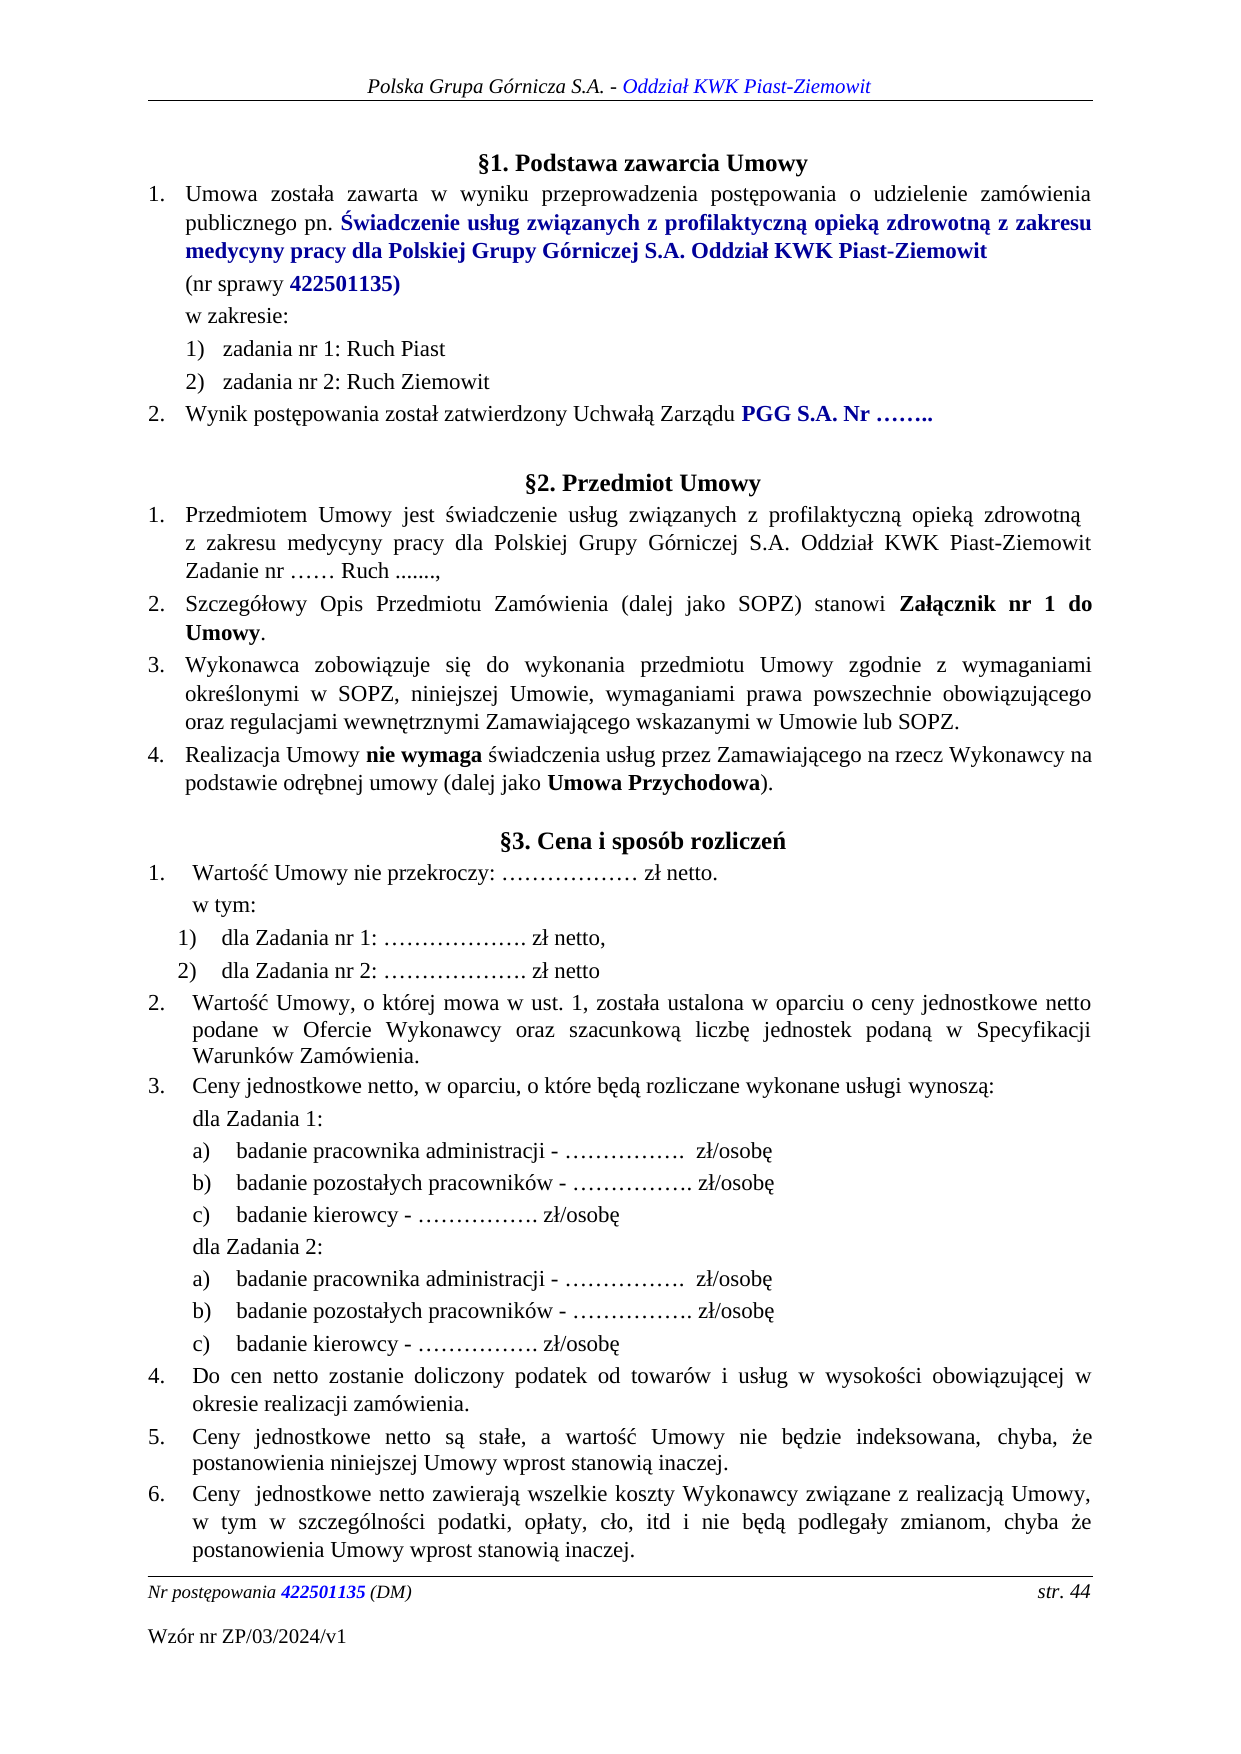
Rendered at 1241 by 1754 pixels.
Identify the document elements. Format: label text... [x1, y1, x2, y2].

list Ceny jednostkowe netto zawierają wszelkie koszty Wykonawcy związane z realizacją Umowy, w tym w szczególności podatki, opłaty, cło, itd i nie będą podlegały zmianom, chyba że postanowienia Umowy wprost stanowią inaczej. [148, 1480, 1093, 1563]
list Ceny jednostkowe netto, w oparciu, o które będą rozliczane wykonane usługi wynoszą: [148, 1072, 1093, 1099]
list Szczegółowy Opis Przedmiotu Zamówienia (dalej jako SOPZ) stanowi Załącznik nr 1 do Umowy. [148, 590, 1093, 645]
text (nr sprawy 422501135) [185, 270, 1093, 296]
list Przedmiotem Umowy jest świadczenie usług związanych z profilaktyczną opieką zdrowotną z zakresu medycyny pracy dla Polskiej Grupy Górniczej S.A. Oddział KWK Piast-Ziemowit Zadanie nr …… Ruch ......., [148, 501, 1093, 584]
subtitle §2. Przedmiot Umowy [193, 468, 1093, 496]
list dla Zadania nr 2: ………………. zł netto [177, 957, 1093, 983]
list Realizacja Umowy nie wymaga świadczenia usług przez Zamawiającego na rzecz Wykonawcy na podstawie odrębnej umowy (dalej jako Umowa Przychodowa). [147, 741, 1093, 795]
text dla Zadania 1: [192, 1105, 1093, 1131]
list zadania nr 1: Ruch Piast [185, 335, 1093, 362]
list dla Zadania nr 1: ………………. zł netto, [177, 924, 1093, 950]
list Ceny jednostkowe netto są stałe, a wartość Umowy nie będzie indeksowana, chyba, że postanowienia niniejszej Umowy wprost stanowią inaczej. [148, 1423, 1093, 1476]
text w tym: [192, 891, 1093, 918]
list Umowa została zawarta w wyniku przeprowadzenia postępowania o udzielenie zamówienia publicznego pn. Świadczenie usług związanych z profilaktyczną opieką zdrowotną z zakresu medycyny pracy dla Polskiej Grupy Górniczej S.A. Oddział KWK Piast-Ziemowit [148, 181, 1093, 264]
subtitle §1. Podstawa zawarcia Umowy [193, 148, 1093, 176]
list badanie pozostałych pracowników - ……………. zł/osobę [192, 1298, 1093, 1324]
list badanie pozostałych pracowników - ……………. zł/osobę [192, 1169, 1093, 1196]
list badanie pracownika administracji - ……………. zł/osobę [192, 1137, 1093, 1163]
list Wartość Umowy, o której mowa w ust. 1, została ustalona w oparciu o ceny jednostkowe netto podane w Ofercie Wykonawcy oraz szacunkową liczbę jednostek podaną w Specyfikacji Warunków Zamówienia. [148, 989, 1093, 1068]
list badanie kierowcy - ……………. zł/osobę [192, 1330, 1093, 1356]
text w zakresie: [185, 303, 1093, 329]
list zadania nr 2: Ruch Ziemowit [185, 368, 1093, 394]
list Wartość Umowy nie przekroczy: ……………… zł netto. [148, 859, 1093, 885]
list Wynik postępowania został zatwierdzony Uchwałą Zarządu PGG S.A. Nr …….. [148, 400, 1093, 427]
list badanie kierowcy - ……………. zł/osobę [192, 1201, 1093, 1228]
subtitle §3. Cena i sposób rozliczeń [193, 826, 1093, 855]
list badanie pracownika administracji - ……………. zł/osobę [192, 1266, 1093, 1292]
list Wykonawca zobowiązuje się do wykonania przedmiotu Umowy zgodnie z wymaganiami określonymi w SOPZ, niniejszej Umowie, wymaganiami prawa powszechnie obowiązującego oraz regulacjami wewnętrznymi Zamawiającego wskazanymi w Umowie lub SOPZ. [148, 651, 1093, 734]
text dla Zadania 2: [192, 1233, 1093, 1260]
list Do cen netto zostanie doliczony podatek od towarów i usług w wysokości obowiązującej w okresie realizacji zamówienia. [148, 1362, 1093, 1417]
